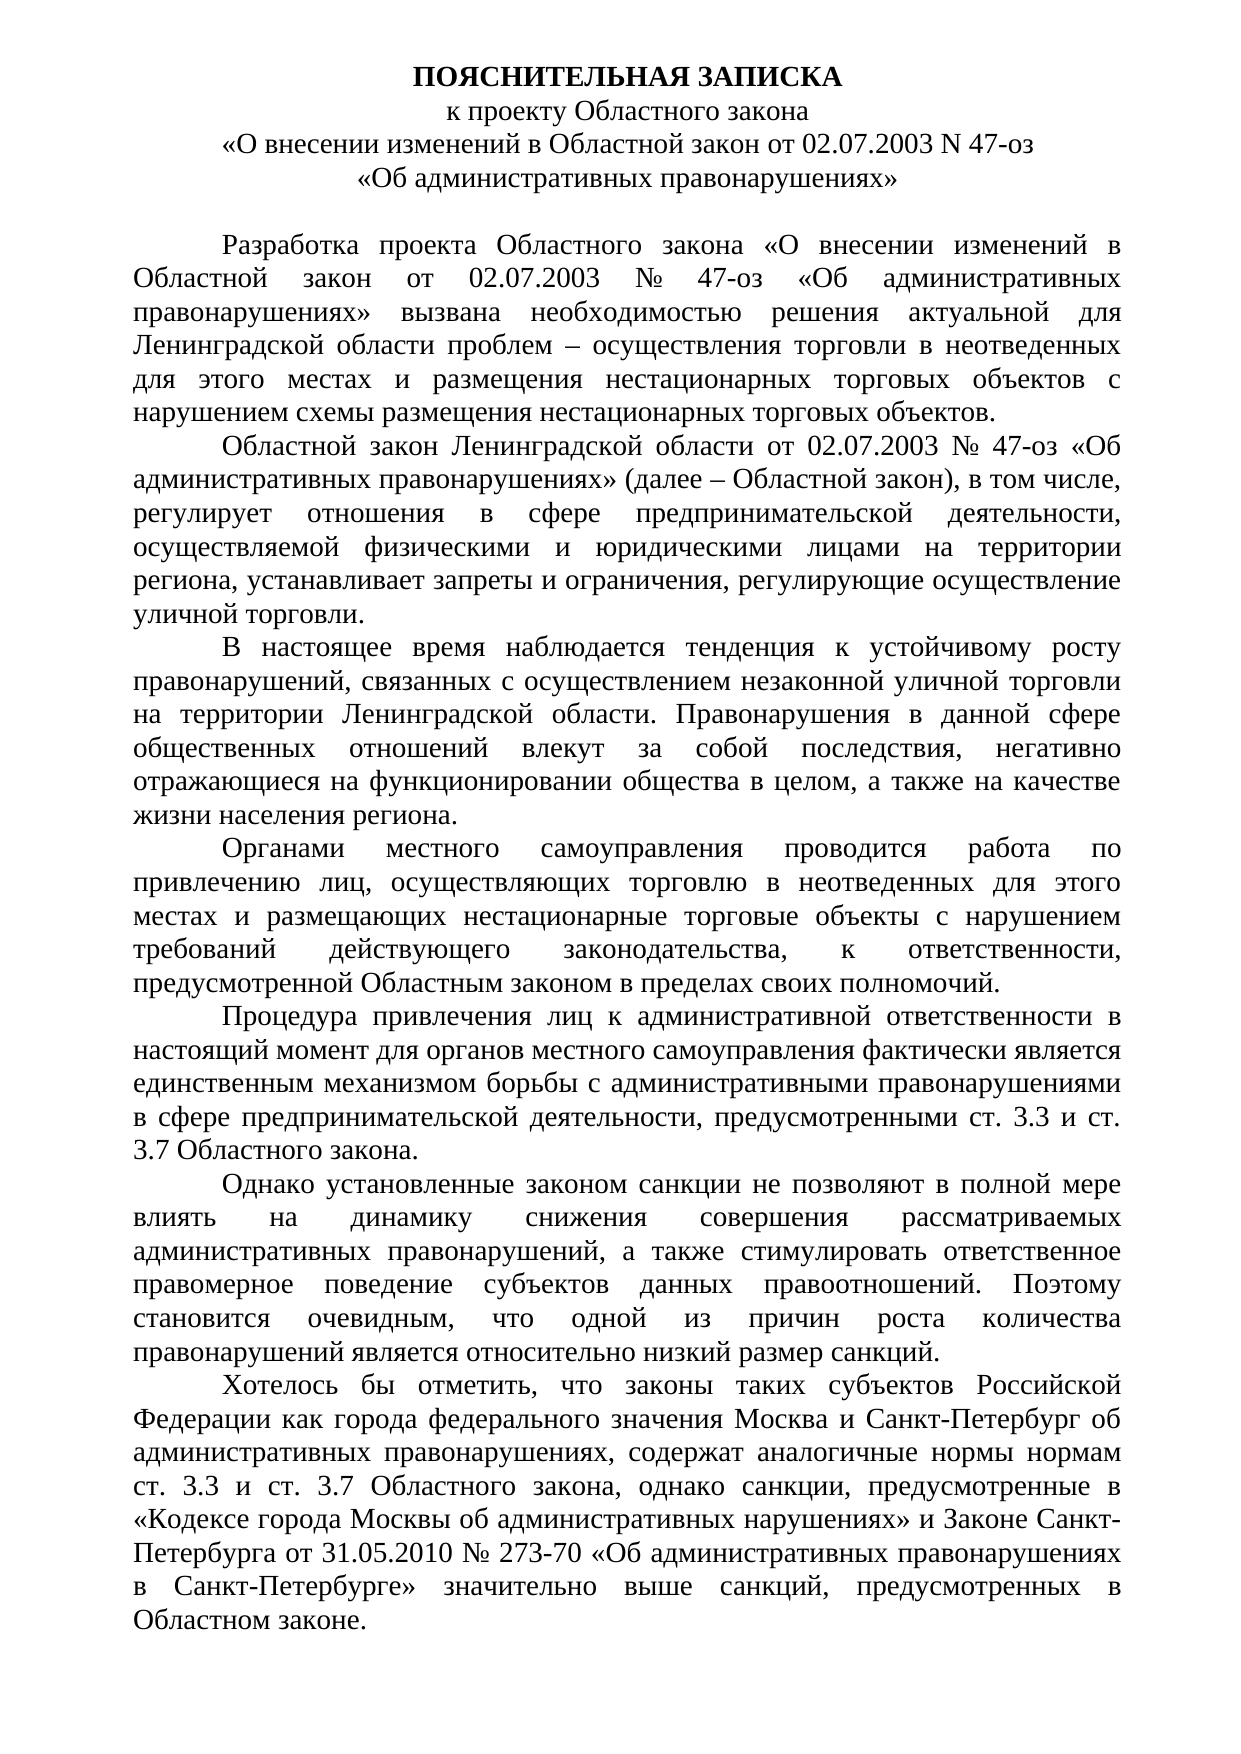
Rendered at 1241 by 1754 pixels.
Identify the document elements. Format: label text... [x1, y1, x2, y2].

text ПОЯСНИТЕЛЬНАЯ ЗАПИСКА [133, 59, 1122, 93]
text Хотелось бы отметить, что законы таких субъектов Российской Федерации как города федерального значения Москва и Санкт-Петербург об административных правонарушениях, содержат аналогичные нормы нормам ст. 3.3 и ст. 3.7 Областного закона, однако санкции, предусмотренные в «Кодексе города Москвы об административных нарушениях» и Законе Санкт-Петербурга от 31.05.2010 № 273-70 «Об административных правонарушениях в Санкт-Петербурге» значительно выше санкций, предусмотренных в Областном законе. [133, 1367, 1122, 1636]
text Процедура привлечения лиц к административной ответственности в настоящий момент для органов местного самоуправления фактически является единственным механизмом борьбы с административными правонарушениями в сфере предпринимательской деятельности, предусмотренными ст. 3.3 и ст. 3.7 Областного закона. [133, 998, 1122, 1166]
text «О внесении изменений в Областной закон от 02.07.2003 N 47-оз [133, 126, 1122, 160]
text Областной закон Ленинградской области от 02.07.2003 № 47-оз «Об административных правонарушениях» (далее – Областной закон), в том числе, регулирует отношения в сфере предпринимательской деятельности, осуществляемой физическими и юридическими лицами на территории региона, устанавливает запреты и ограничения, регулирующие осуществление уличной торговли. [133, 428, 1122, 629]
text «Об административных правонарушениях» [133, 160, 1122, 193]
text Органами местного самоуправления проводится работа по привлечению лиц, осуществляющих торговлю в неотведенных для этого местах и размещающих нестационарные торговые объекты с нарушением требований действующего законодательства, к ответственности, предусмотренной Областным законом в пределах своих полномочий. [133, 831, 1122, 998]
text В настоящее время наблюдается тенденция к устойчивому росту правонарушений, связанных с осуществлением незаконной уличной торговли на территории Ленинградской области. Правонарушения в данной сфере общественных отношений влекут за собой последствия, негативно отражающиеся на функционировании общества в целом, а также на качестве жизни населения региона. [133, 629, 1122, 831]
text Разработка проекта Областного закона «О внесении изменений в Областной закон от 02.07.2003 № 47-оз «Об административных правонарушениях» вызвана необходимостью решения актуальной для Ленинградской области проблем – осуществления торговли в неотведенных для этого местах и размещения нестационарных торговых объектов с нарушением схемы размещения нестационарных торговых объектов. [133, 227, 1122, 428]
text к проекту Областного закона [133, 93, 1122, 126]
text Однако установленные законом санкции не позволяют в полной мере влиять на динамику снижения совершения рассматриваемых административных правонарушений, а также стимулировать ответственное правомерное поведение субъектов данных правоотношений. Поэтому становится очевидным, что одной из причин роста количества правонарушений является относительно низкий размер санкций. [133, 1166, 1122, 1367]
